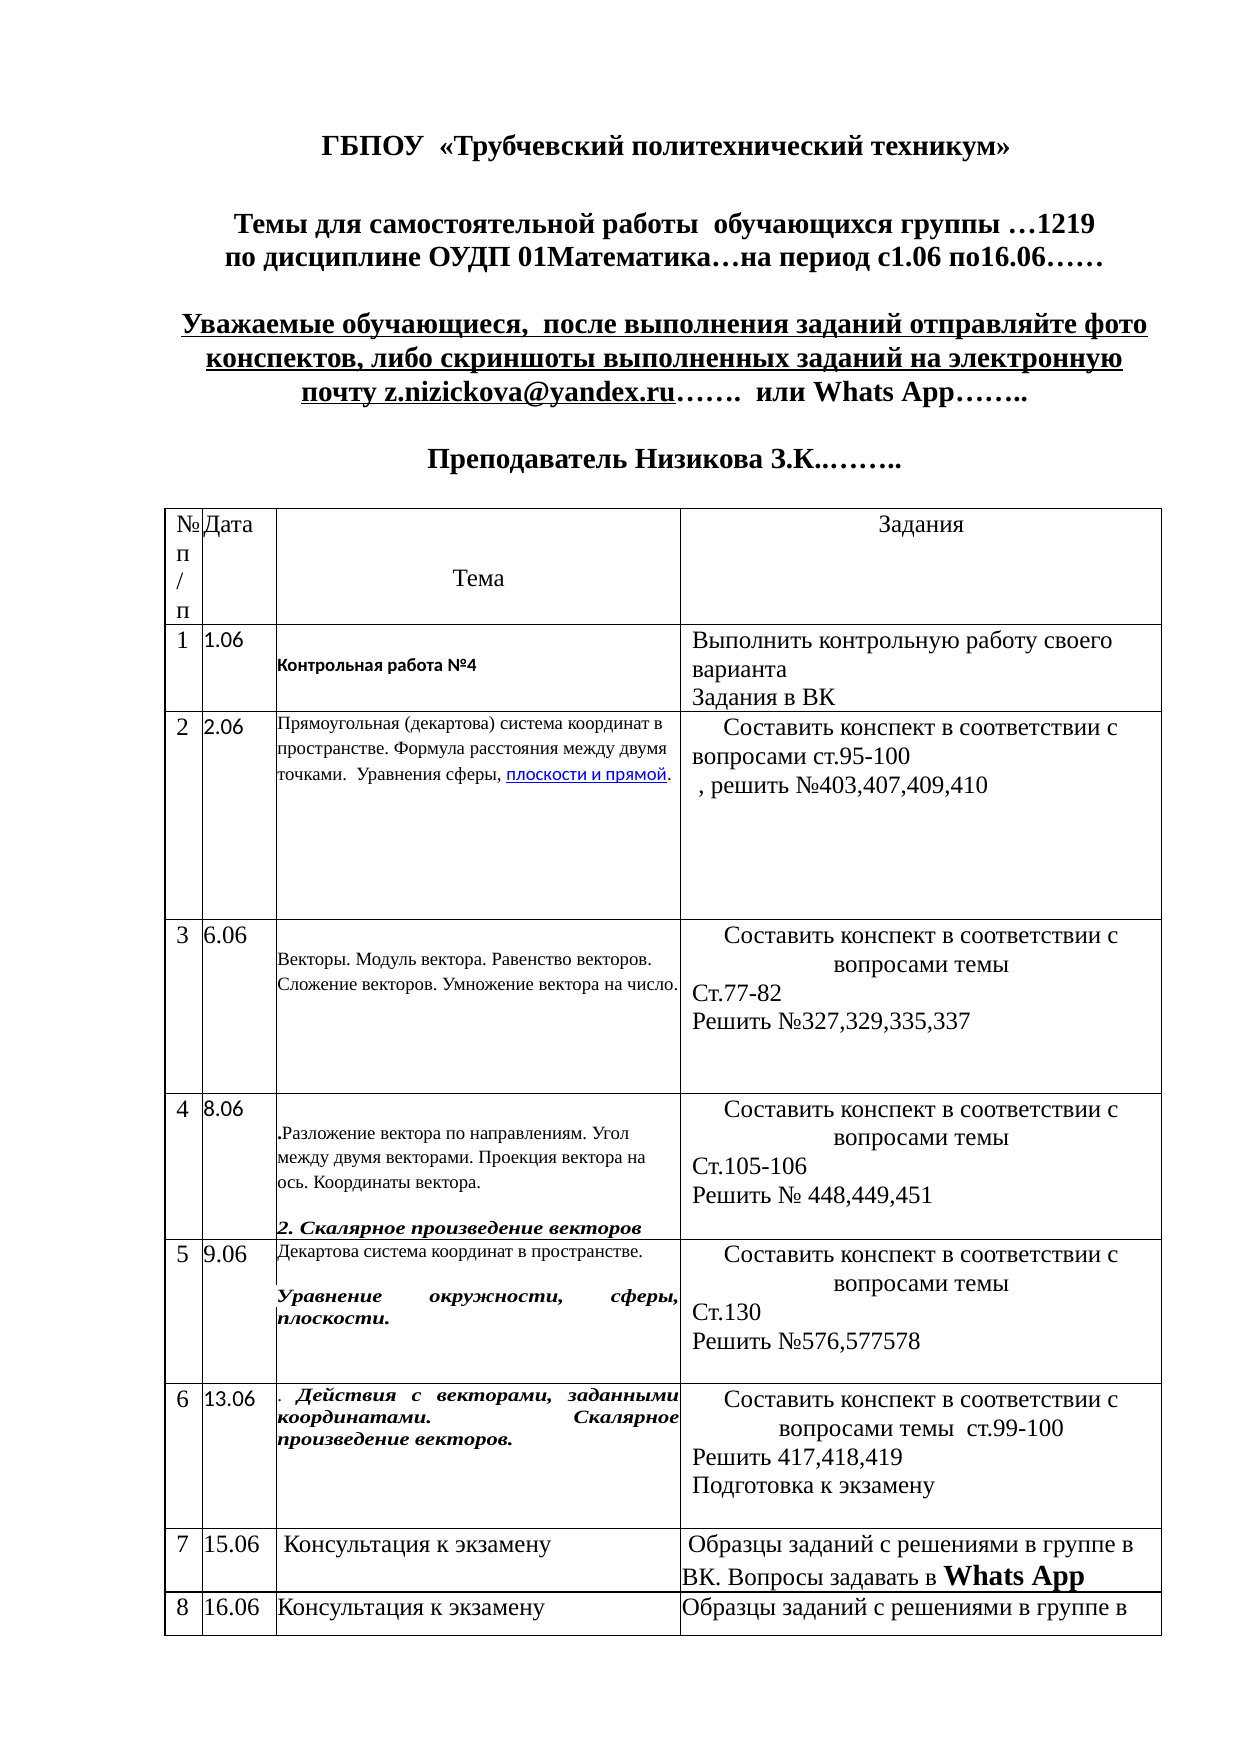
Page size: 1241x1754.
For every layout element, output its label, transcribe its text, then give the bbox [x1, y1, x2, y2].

table_header Тема [277, 509, 680, 624]
table_cell Выполнить контрольную работу своего варианта Задания в ВК [681, 625, 1161, 711]
table_cell 6 [166, 1384, 202, 1528]
table_cell 8.06 [203, 1094, 276, 1238]
table_cell 3 [166, 920, 202, 1093]
table_cell 1 [166, 625, 202, 711]
table_cell 5 [166, 1240, 202, 1383]
table_cell 2.06 [203, 712, 276, 919]
table_header Задания [681, 509, 1161, 624]
table_cell 2 [166, 712, 202, 919]
table_cell 6.06 [203, 920, 276, 1093]
text Преподаватель Низикова З.К..…….. [177, 441, 1152, 474]
table_cell Консультация к экзамену [277, 1529, 680, 1591]
table_cell Контрольная работа №4 [277, 625, 680, 711]
table_header Дата [203, 509, 276, 624]
text ГБПОУ «Трубчевский политехнический техникум» [181, 128, 1152, 162]
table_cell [681, 1593, 1161, 1635]
table_cell Составить конспект в соответствии с вопросами темы Ст.105-106 Решить № 448,449,451 [681, 1094, 1161, 1238]
table_cell Составить конспект в соответствии с вопросами темы Ст.130 Решить №576,577578 [681, 1240, 1161, 1383]
table_cell 9.06 [203, 1240, 276, 1383]
text по дисциплине ОУДП 01Математика…на период с1.06 по16.06…… [177, 239, 1152, 273]
table_cell Составить конспект в соответствии с вопросами темы Ст.77-82 Решить №327,329,335,337 [681, 920, 1161, 1093]
table_cell Составить конспект в соответствии с вопросами темы ст.99-100 Решить 417,418,419 Подготовка к экзамену [681, 1384, 1161, 1528]
table_cell Декартова система координат в пространстве. Уравнение окружности, сферы, плоскости. [277, 1240, 680, 1383]
table_cell 15.06 [203, 1529, 276, 1591]
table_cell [681, 1529, 1161, 1591]
table_cell Составить конспект в соответствии с вопросами ст.95-100 , решить №403,407,409,410 [681, 712, 1161, 919]
text Темы для самостоятельной работы обучающихся группы …1219 [177, 206, 1152, 239]
table_cell . Действия с векторами, заданными координатами. Скалярное произведение векторов. [277, 1384, 680, 1528]
table_cell Прямоугольная (декартова) система координат в пространстве. Формула расстояния между двумя точками. Уравнения сферы, плоскости и прямой. [277, 712, 680, 919]
table_cell 7 [166, 1529, 202, 1591]
table_cell 8 [166, 1593, 202, 1635]
table_cell 16.06 [203, 1593, 276, 1635]
table_cell 1.06 [203, 625, 276, 711]
table_header № п/п [166, 509, 202, 624]
table_cell 13.06 [203, 1384, 276, 1528]
table_cell Векторы. Модуль вектора. Равенство векторов. Сложение векторов. Умножение вектора на число. [277, 920, 680, 1093]
table_cell 4 [166, 1094, 202, 1238]
table_cell .Разложение вектора по направлениям. Угол между двумя векторами. Проекция вектора на ось. Координаты вектора. 2. Скалярное произведение векторов [277, 1094, 680, 1238]
text Уважаемые обучающиеся, после выполнения заданий отправляйте фото конспектов, либо скриншоты выполненных заданий на электронную почту z.nizickova@yandex.ru……. или Whats App…….. [177, 307, 1152, 407]
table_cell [277, 1593, 680, 1635]
